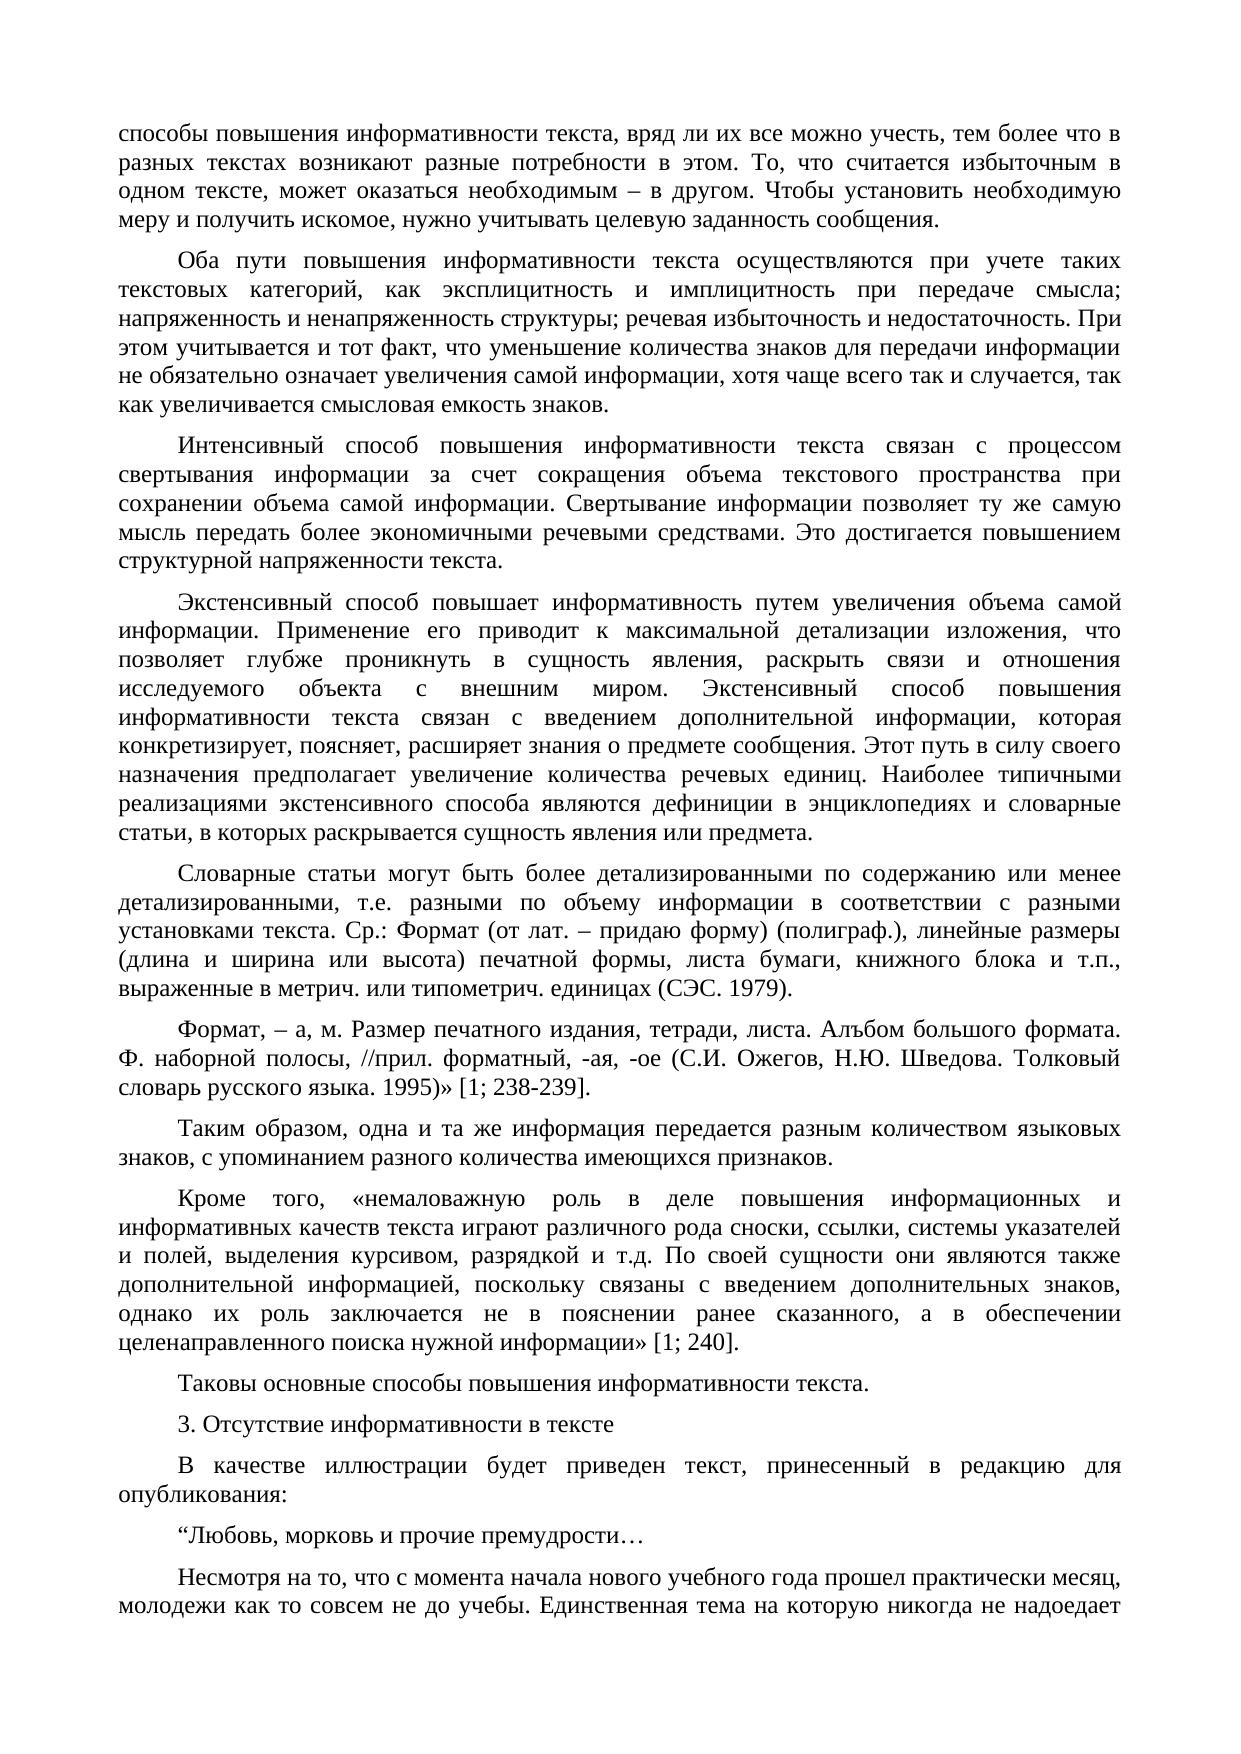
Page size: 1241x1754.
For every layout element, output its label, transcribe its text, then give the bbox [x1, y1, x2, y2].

text Оба пути повышения информативности текста осуществляются при учете таких текстовых категорий, как эксплицитность и имплицитность при передаче смысла; напряженность и ненапряженность структуры; речевая избыточность и недостаточность. При этом учитывается и тот факт, что уменьшение количества знаков для передачи информации не обязательно означает увеличения самой информации, хотя чаще всего так и случается, так как увеличивается смысловая емкость знаков. [118, 246, 1122, 418]
text Экстенсивный способ повышает информативность путем увеличения объема самой информации. Применение его приводит к максимальной детализации изложения, что позволяет глубже проникнуть в сущность явления, раскрыть связи и отношения исследуемого объекта с внешним миром. Экстенсивный способ повышения информативности текста связан с введением дополнительной информации, которая конкретизирует, поясняет, расширяет знания о предмете сообщения. Этот путь в силу своего назначения предполагает увеличение количества речевых единиц. Наиболее типичными реализациями экстенсивного способа являются дефиниции в энциклопедиях и словарные статьи, в которых раскрывается сущность явления или предмета. [118, 587, 1122, 846]
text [118, 1562, 1122, 1619]
text Таковы основные способы повышения информативности текста. [118, 1368, 1122, 1397]
text 3. Отсутствие информативности в тексте [118, 1409, 1122, 1438]
text Кроме того, «немаловажную роль в деле повышения информационных и информативных качеств текста играют различного рода сноски, ссылки, системы указателей и полей, выделения курсивом, разрядкой и т.д. По своей сущности они являются также дополнительной информацией, поскольку связаны с введением дополнительных знаков, однако их роль заключается не в пояснении ранее сказанного, а в обеспечении целенаправленного поиска нужной информации» [1; 240]. [118, 1183, 1122, 1356]
text Таким образом, одна и та же информация передается разным количеством языковых знаков, с упоминанием разного количества имеющихся признаков. [118, 1113, 1122, 1171]
text В качестве иллюстрации будет приведен текст, принесенный в редакцию для опубликования: [118, 1451, 1122, 1508]
text Словарные статьи могут быть более детализированными по содержанию или менее детализированными, т.е. разными по объему информации в соответствии с разными установками текста. Ср.: Формат (от лат. – придаю форму) (полиграф.), линейные размеры (длина и ширина или высота) печатной формы, листа бумаги, книжного блока и т.п., выраженные в метрич. или типометрич. единицах (СЭС. 1979). [118, 858, 1122, 1002]
text Формат, – а, м. Размер печатного издания, тетради, листа. Алъбом большого формата. Ф. наборной полосы, //прил. форматный, -ая, -ое (С.И. Ожегов, Н.Ю. Шведова. Толковый словарь русского языка. 1995)» [1; 238-239]. [118, 1014, 1122, 1101]
text Интенсивный способ повышения информативности текста связан с процессом свертывания информации за счет сокращения объема текстового пространства при сохранении объема самой информации. Свертывание информации позволяет ту же самую мысль передать более экономичными речевыми средствами. Это достигается повышением структурной напряженности текста. [118, 431, 1122, 574]
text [118, 118, 1122, 233]
text “Любовь, морковь и прочие премудрости… [118, 1521, 1122, 1549]
